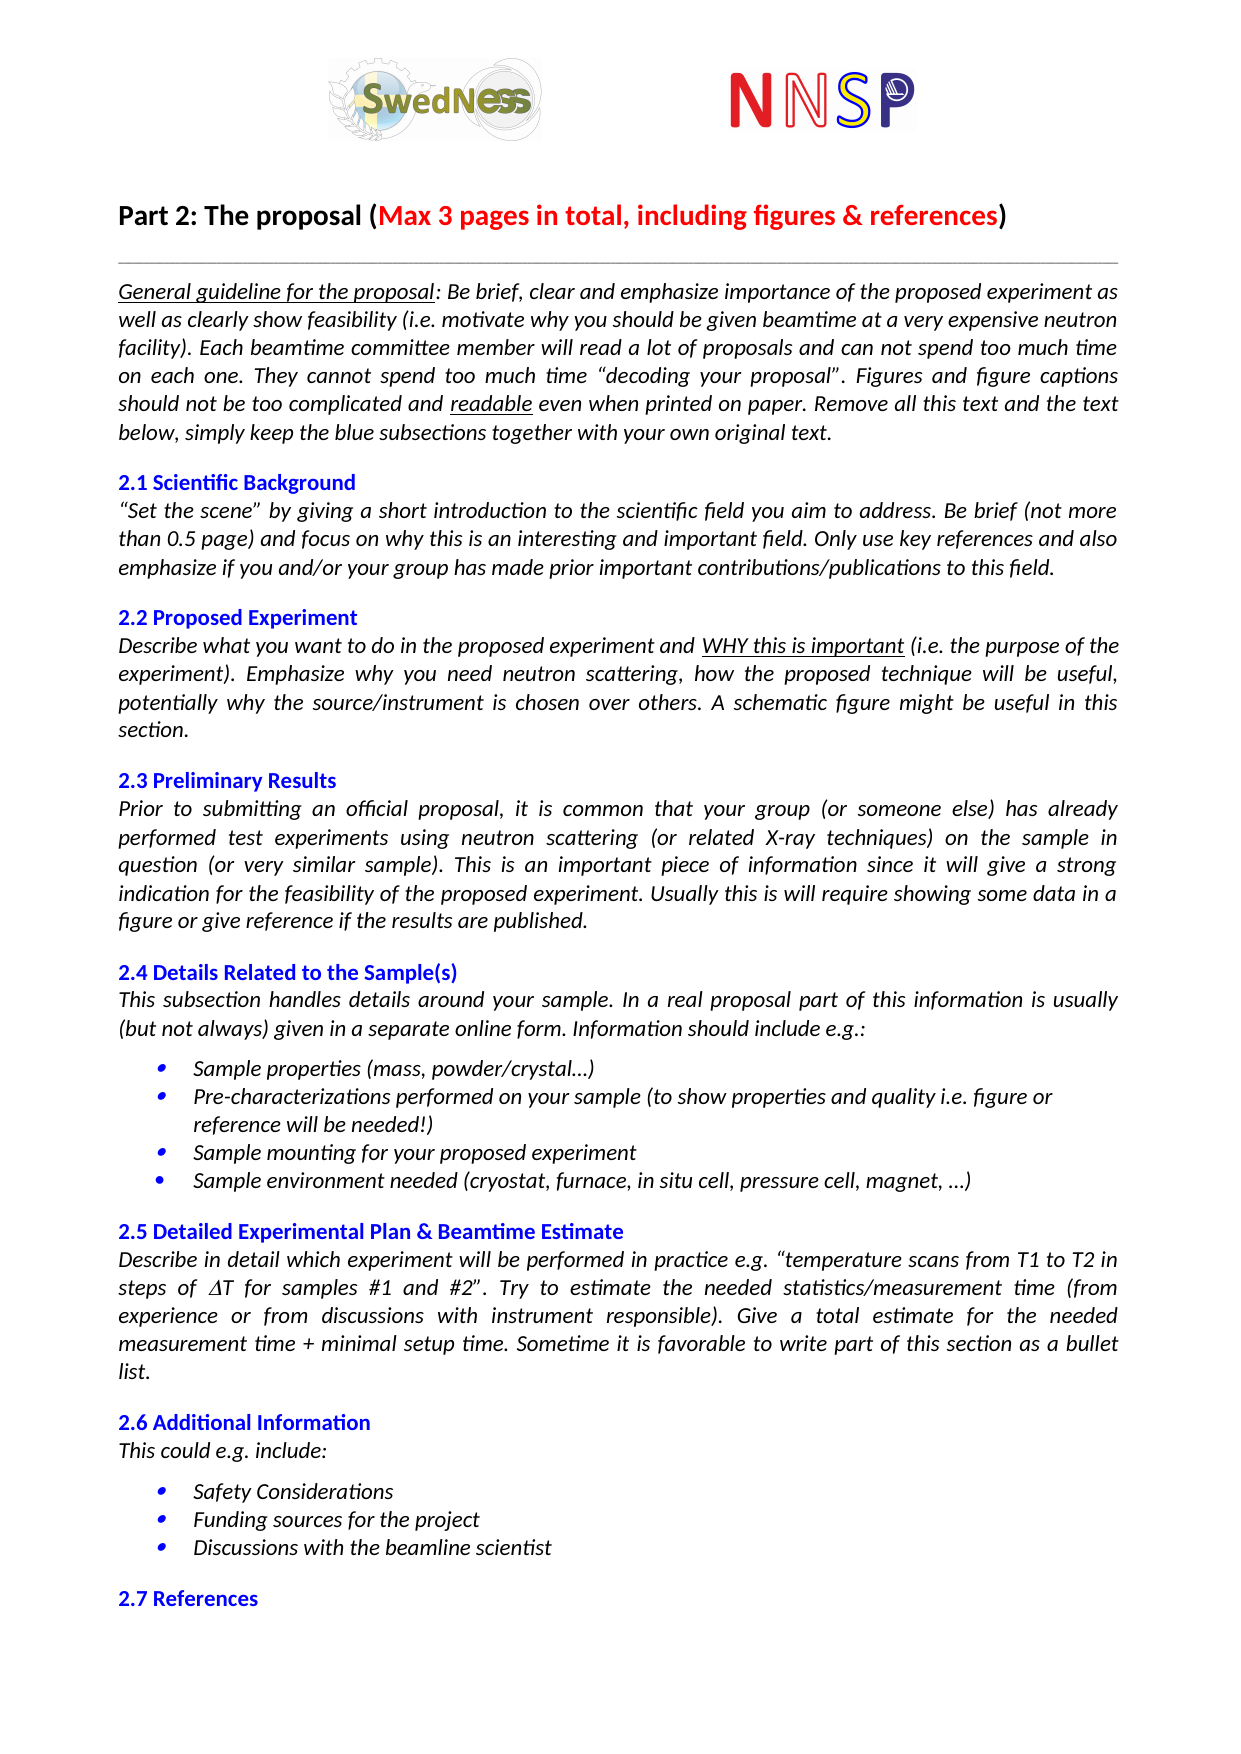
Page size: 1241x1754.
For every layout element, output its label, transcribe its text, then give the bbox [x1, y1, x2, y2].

list Sample properties (mass, powder/crystal…) [156, 1054, 1122, 1082]
list Funding sources for the project [156, 1505, 1122, 1533]
text Describe what you want to do in the proposed experiment and WHY this is important (i.e. the purpose of the experiment). Emphasize why you need neutron scattering, how the proposed technique will be useful, potentially why the source/instrument is chosen over others. A schematic figure might be useful in this section. [118, 632, 1122, 744]
text 2.2 Proposed Experiment [118, 603, 1122, 632]
text This subsection handles details around your sample. In a real proposal part of this information is usually (but not always) given in a separate online form. Information should include e.g.: [118, 986, 1122, 1042]
picture [328, 58, 542, 141]
text 2.7 References [118, 1584, 1122, 1612]
list Safety Considerations [156, 1477, 1122, 1505]
text 2.3 Preliminary Results [118, 767, 1122, 794]
text 2.6 Additional Information [118, 1408, 1122, 1436]
text “Set the scene” by giving a short introduction to the scientific field you aim to address. Be brief (not more than 0.5 page) and focus on why this is an interesting and important field. Only use key references and also emphasize if you and/or your group has made prior important contributions/publications to this field. [118, 497, 1122, 581]
text General guideline for the proposal: Be brief, clear and emphasize importance of the proposed experiment as well as clearly show feasibility (i.e. motivate why you should be given beamtime at a very expensive neutron facility). Each beamtime committee member will read a lot of proposals and can not spend too much time on each one. They cannot spend too much time “decoding your proposal”. Figures and figure captions should not be too complicated and readable even when printed on paper. Remove all this text and the text below, simply keep the blue subsections together with your own original text. [118, 277, 1122, 446]
list Sample environment needed (cryostat, furnace, in situ cell, pressure cell, magnet, …) [156, 1166, 1122, 1194]
text 2.5 Detailed Experimental Plan & Beamtime Estimate [118, 1217, 1122, 1245]
list Pre-characterizations performed on your sample (to show properties and quality i.e. figure or reference will be needed!) [156, 1082, 1122, 1138]
text Part 2: The proposal (Max 3 pages in total, including figures & references) [118, 197, 1122, 233]
text 2.4 Details Related to the Sample(s) [118, 958, 1122, 986]
text 2.1 Scientific Background [118, 468, 1122, 497]
text Describe in detail which experiment will be performed in practice e.g. “temperature scans from T1 to T2 in steps of T for samples #1 and #2”. Try to estimate the needed statistics/measurement time (from experience or from discussions with instrument responsible). Give a total estimate for the needed measurement time + minimal setup time. Sometime it is favorable to write part of this section as a bullet list. [118, 1245, 1122, 1386]
text _________________________________________________________________________________________________________________________________________________________________________________________________ [118, 252, 1122, 265]
text This could e.g. include: [118, 1436, 1122, 1464]
list Discussions with the beamline scientist [156, 1533, 1122, 1561]
text Prior to submitting an official proposal, it is common that your group (or someone else) has already performed test experiments using neutron scattering (or related X-ray techniques) on the sample in question (or very similar sample). This is an important piece of information since it will give a strong indication for the feasibility of the proposed experiment. Usually this is will require showing some data in a figure or give reference if the results are published. [118, 794, 1122, 935]
picture [728, 69, 917, 131]
list Sample mounting for your proposed experiment [156, 1138, 1122, 1166]
